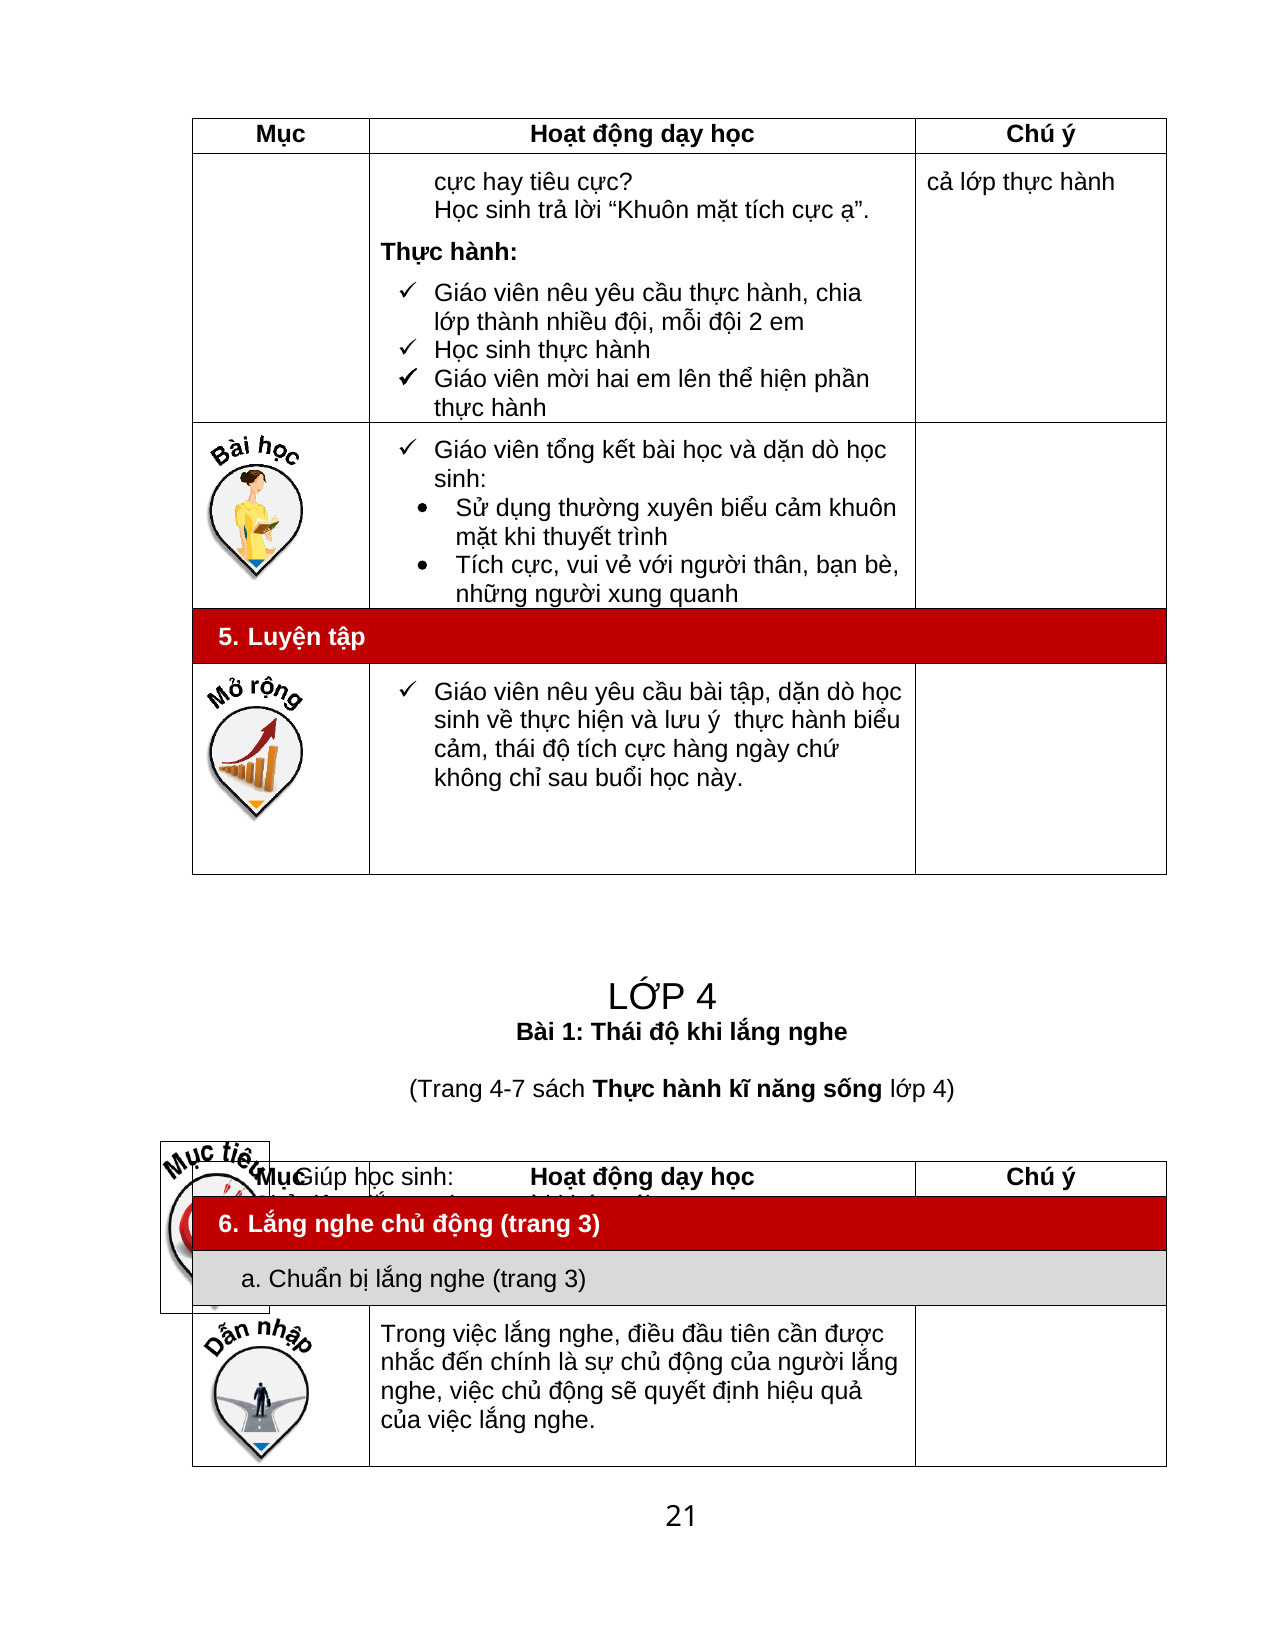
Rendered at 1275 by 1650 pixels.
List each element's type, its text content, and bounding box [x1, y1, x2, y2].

table_cell Lắng nghe chủ động (trang 3) [193, 1197, 1166, 1250]
table_cell Giáo viên nêu yêu cầu bài tập, dặn dò học sinh về thực hiện và lưu ý thực hành biểu cảm, thái độ tích cực hàng ngày chứ không chỉ sau buổi học này. [370, 664, 915, 874]
table_cell [193, 1306, 369, 1466]
picture [203, 435, 309, 583]
table_header Mục [193, 119, 369, 153]
table_cell [916, 423, 1166, 608]
table_cell Giáo viên tổng kết bài học và dặn dò học sinh: Sử dụng thường xuyên biểu cảm khuôn mặt khi thuyết trình Tích cực, vui vẻ với người thân, bạn bè, những người xung quanh [370, 423, 915, 608]
table_cell Trong việc lắng nghe, điều đầu tiên cần được nhắc đến chính là sự chủ động của người lắng nghe, việc chủ động sẽ quyết định hiệu quả của việc lắng nghe. [370, 1306, 915, 1466]
table_cell [193, 423, 369, 608]
table_cell [916, 664, 1166, 874]
table_cell [193, 154, 369, 422]
table_cell [193, 664, 369, 874]
table_cell Luyện tập [193, 609, 1166, 663]
text Bài 1: Thái độ khi lắng nghe [207, 1017, 1157, 1046]
picture [203, 1318, 314, 1466]
table_cell GIáo viên có thể làm mẫu trước khi cả lớp thực hành [916, 154, 1166, 422]
table_header Chú ý [916, 1162, 1166, 1196]
table_cell [916, 1306, 1166, 1466]
table_header Hoạt động dạy học [370, 119, 915, 153]
picture [203, 676, 309, 824]
picture [161, 1142, 269, 1313]
text (Trang 4-7 sách Thực hành kĩ năng sống lớp 4) [207, 1074, 1157, 1103]
table_header Mục [193, 1162, 369, 1196]
text LỚP 4 [207, 974, 1117, 1017]
table_cell a. Chuẩn bị lắng nghe (trang 3) [193, 1251, 1166, 1305]
table_header Chú ý [916, 119, 1166, 153]
table_header Hoạt động dạy học [370, 1162, 915, 1196]
